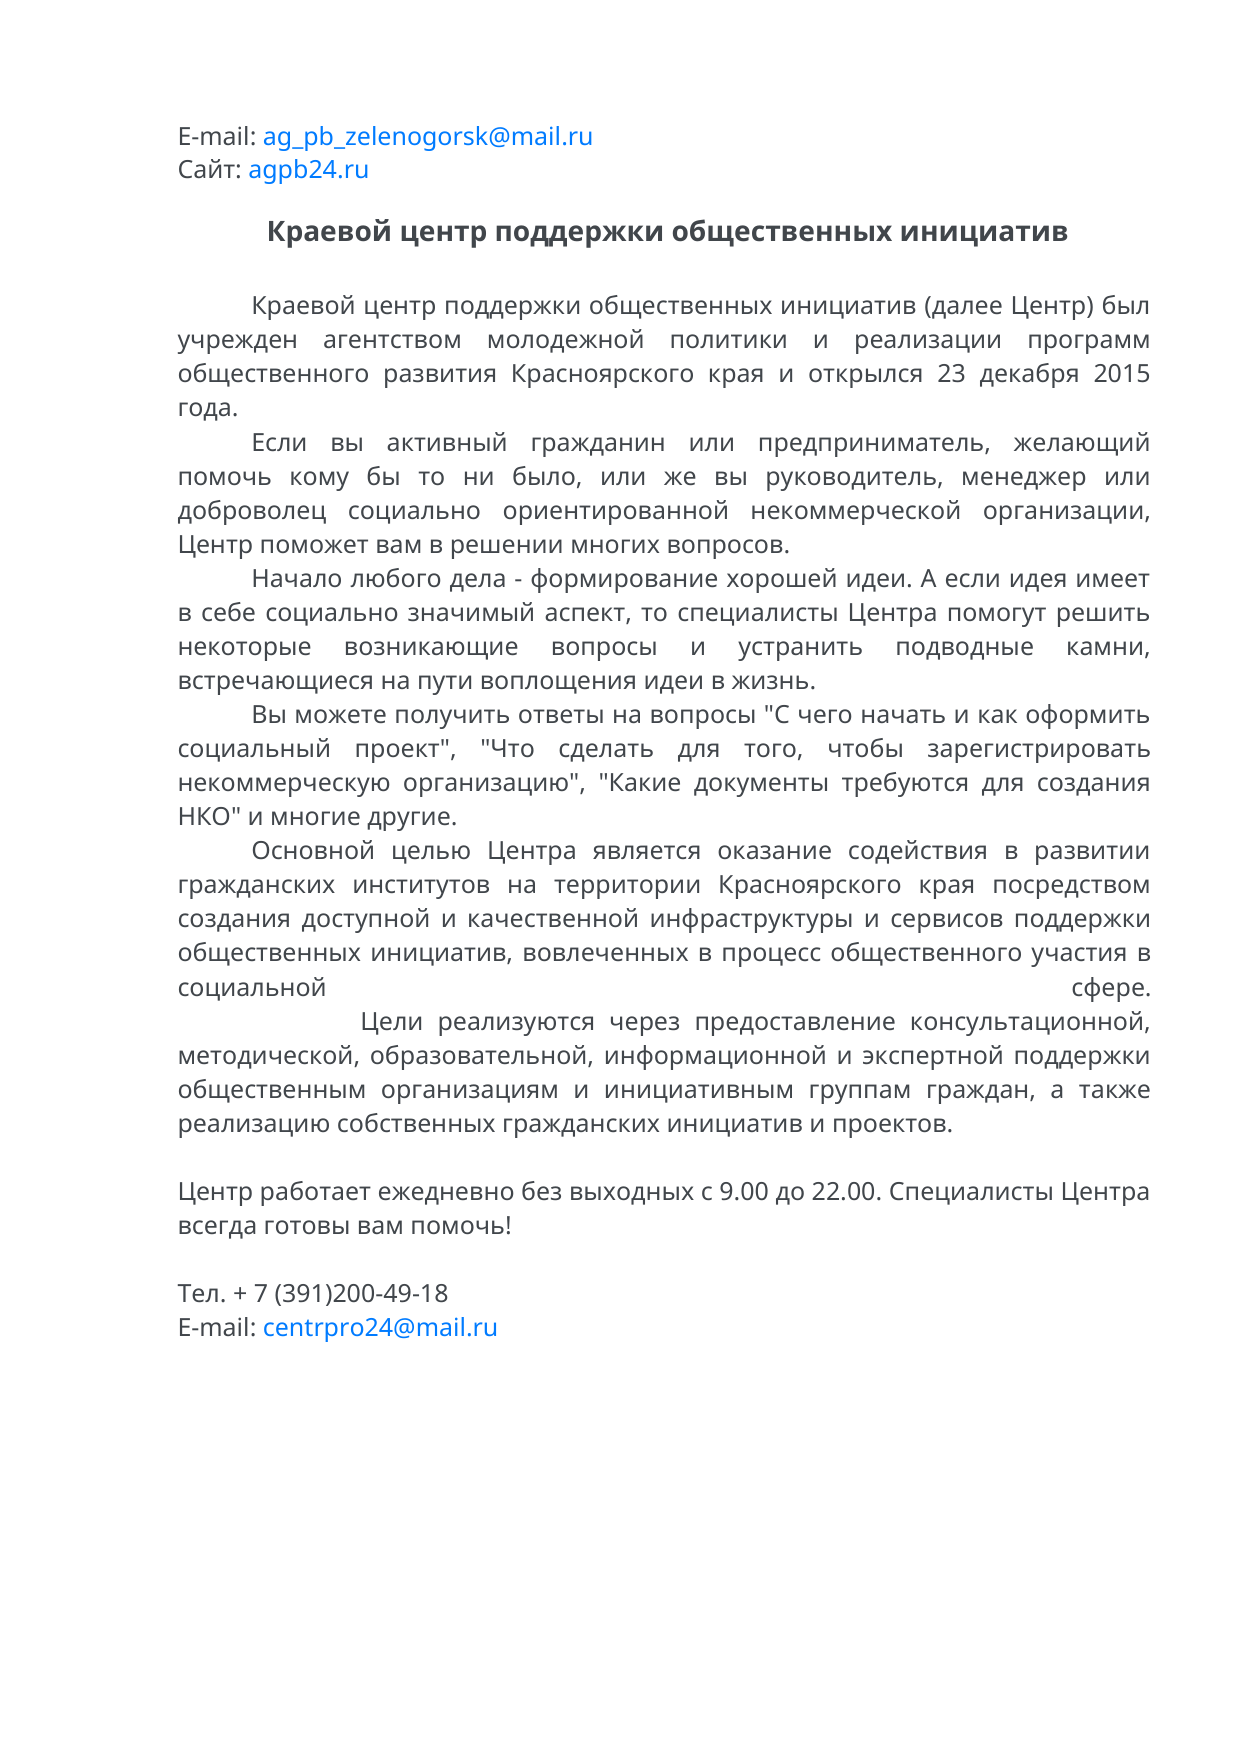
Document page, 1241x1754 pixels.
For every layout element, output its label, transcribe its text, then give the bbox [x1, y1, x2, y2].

text Основной целью Центра является оказание содействия в развитии гражданских институтов на территории Красноярского края посредством создания доступной и качественной инфраструктуры и сервисов поддержки общественных инициатив, вовлеченных в процесс общественного участия в социальной сфере. Цели реализуются через предоставление консультационной, методической, образовательной, информационной и экспертной поддержки общественным организациям и инициативным группам граждан, а также реализацию собственных гражданских инициатив и проектов. [177, 833, 1152, 1139]
text Начало любого дела - формирование хорошей идеи. А если идея имеет в себе социально значимый аспект, то специалисты Центра помогут решить некоторые возникающие вопросы и устранить подводные камни, встречающиеся на пути воплощения идеи в жизнь. [177, 560, 1152, 697]
text E-mail: centrpro24@mail.ru [177, 1310, 1152, 1344]
text Вы можете получить ответы на вопросы "С чего начать и как оформить социальный проект", "Что сделать для того, чтобы зарегистрировать некоммерческую организацию", "Какие документы требуются для создания НКО" и многие другие. [177, 697, 1152, 833]
text Тел. + 7 (391)200-49-18 [177, 1242, 1152, 1310]
text Краевой центр поддержки общественных инициатив [177, 211, 1152, 249]
text Краевой центр поддержки общественных инициатив (далее Центр) был учрежден агентством молодежной политики и реализации программ общественного развития Красноярского края и открылся 23 декабря 2015 года. [177, 288, 1152, 424]
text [177, 118, 1152, 186]
text Центр работает ежедневно без выходных с 9.00 до 22.00. Специалисты Центра всегда готовы вам помочь! [177, 1139, 1152, 1242]
text Если вы активный гражданин или предприниматель, желающий помочь кому бы то ни было, или же вы руководитель, менеджер или доброволец социально ориентированной некоммерческой организации, Центр поможет вам в решении многих вопросов. [177, 424, 1152, 560]
